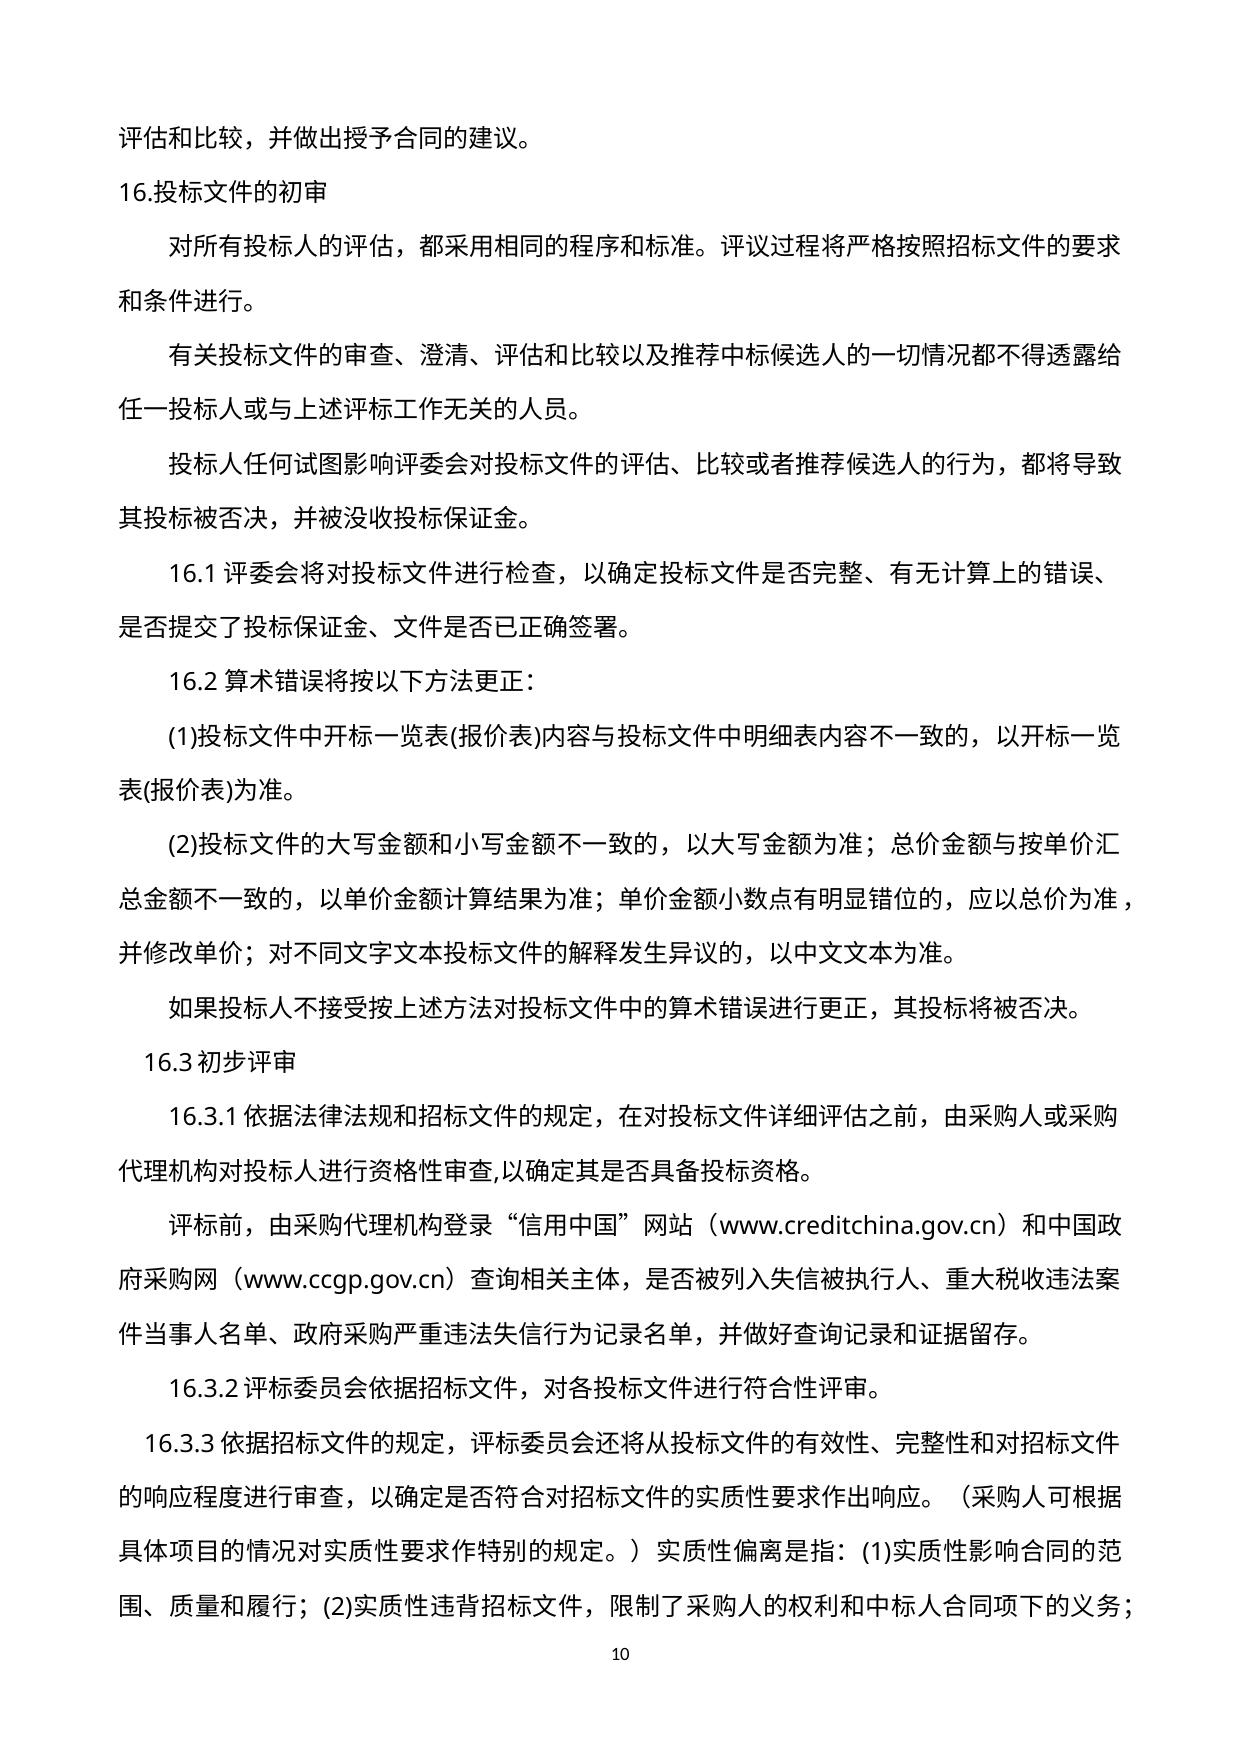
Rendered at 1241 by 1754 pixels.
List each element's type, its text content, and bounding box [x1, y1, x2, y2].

text 16.3初步评审 [118, 1042, 1122, 1079]
text 16.1评委会将对投标文件进行检查，以确定投标文件是否完整、有无计算上的错误、是否提交了投标保证金、文件是否已正确签署。 [118, 553, 1122, 644]
text (2)投标文件的大写金额和小写金额不一致的，以大写金额为准；总价金额与按单价汇总金额不一致的，以单价金额计算结果为准；单价金额小数点有明显错位的，应以总价为准，并修改单价；对不同文字文本投标文件的解释发生异议的，以中文文本为准。 [118, 825, 1122, 970]
text 16.3.1依据法律法规和招标文件的规定，在对投标文件详细评估之前，由采购人或采购代理机构对投标人进行资格性审查,以确定其是否具备投标资格。 [118, 1097, 1122, 1187]
text 有关投标文件的审查、澄清、评估和比较以及推荐中标候选人的一切情况都不得透露给任一投标人或与上述评标工作无关的人员。 [118, 336, 1122, 426]
text 16.投标文件的初审 [118, 172, 1122, 209]
text 评标前，由采购代理机构登录“信用中国”网站（www.creditchina.gov.cn）和中国政府采购网（www.ccgp.gov.cn）查询相关主体，是否被列入失信被执行人、重大税收违法案件当事人名单、政府采购严重违法失信行为记录名单，并做好查询记录和证据留存。 [118, 1206, 1122, 1351]
text 对所有投标人的评估，都采用相同的程序和标准。评议过程将严格按照招标文件的要求和条件进行。 [118, 227, 1122, 317]
text 如果投标人不接受按上述方法对投标文件中的算术错误进行更正，其投标将被否决。 [118, 988, 1122, 1024]
text 投标人任何试图影响评委会对投标文件的评估、比较或者推荐候选人的行为，都将导致其投标被否决，并被没收投标保证金。 [118, 444, 1122, 535]
text 16.3.2评标委员会依据招标文件，对各投标文件进行符合性评审。 [118, 1369, 1122, 1405]
text 16.2 算术错误将按以下方法更正： [118, 662, 1122, 698]
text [118, 1423, 1122, 1622]
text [118, 118, 1122, 154]
text (1)投标文件中开标一览表(报价表)内容与投标文件中明细表内容不一致的，以开标一览表(报价表)为准。 [118, 716, 1122, 807]
